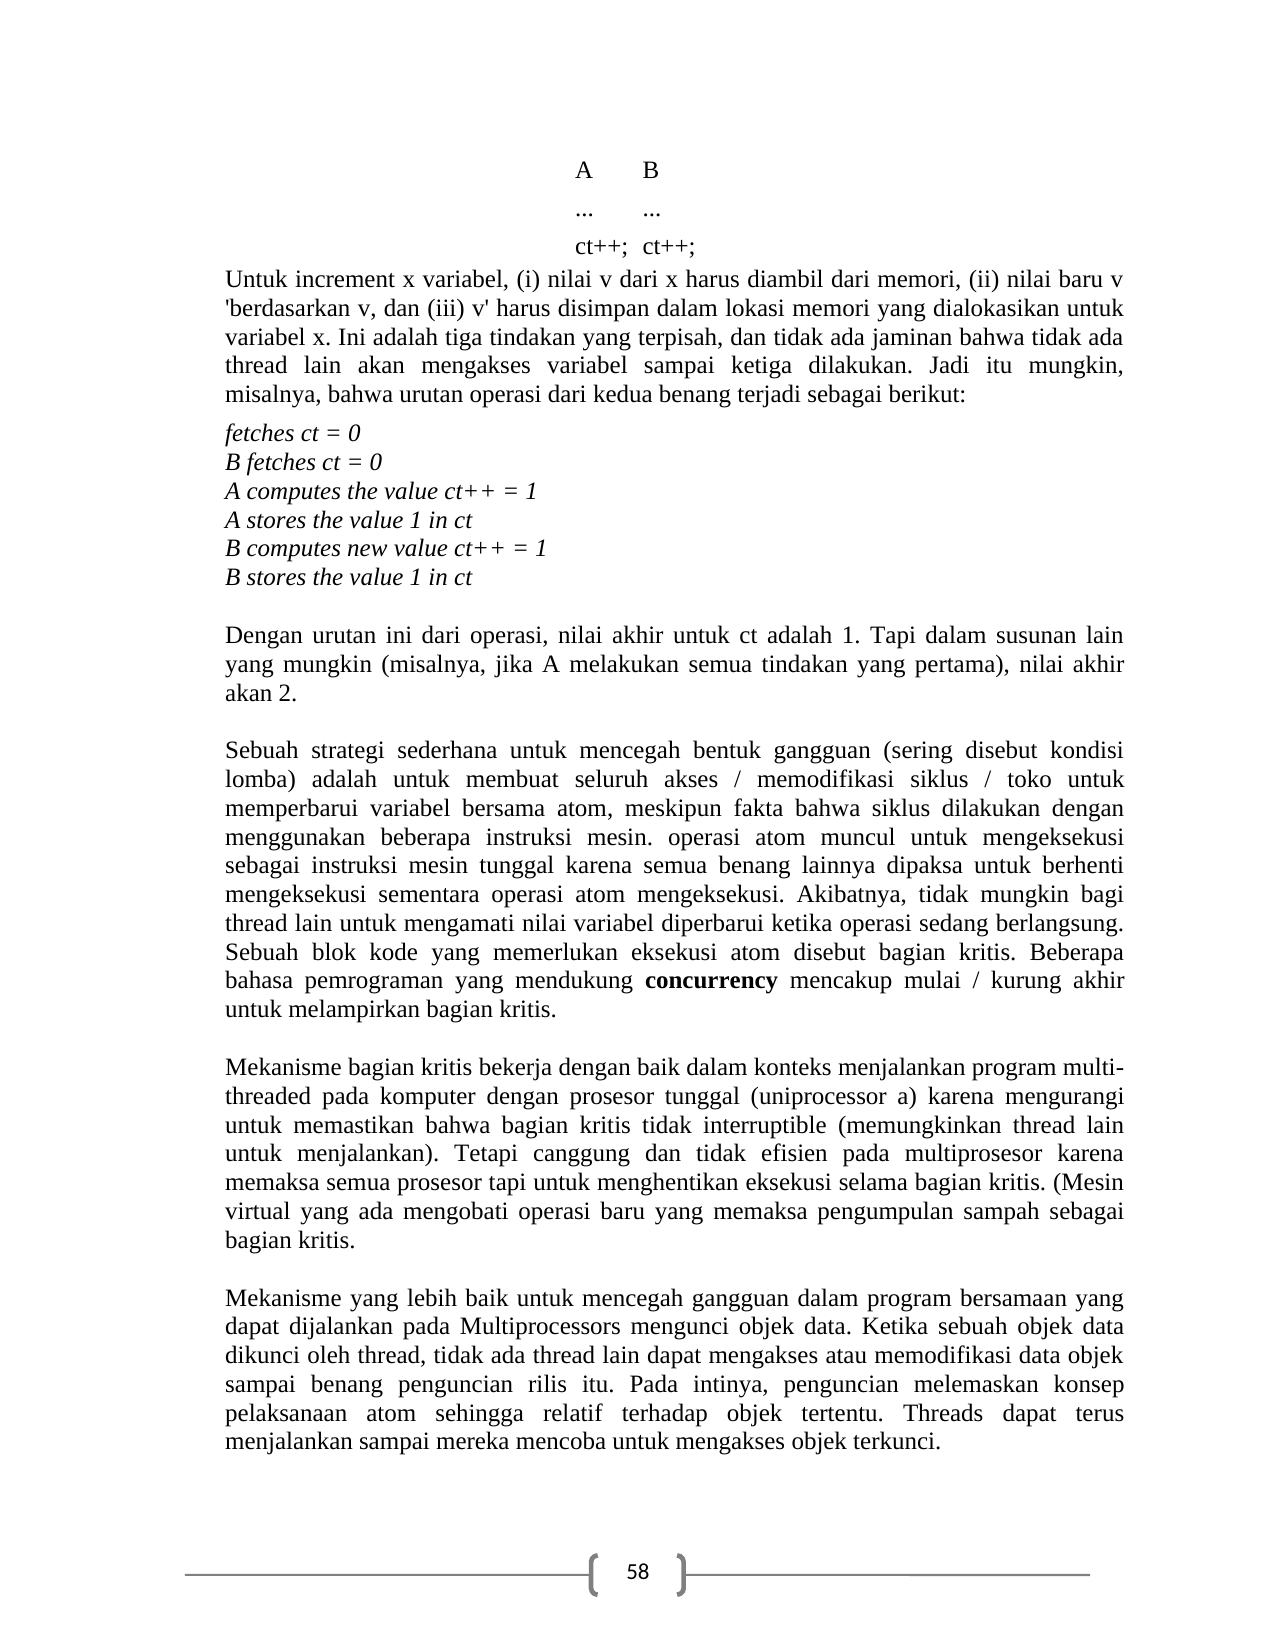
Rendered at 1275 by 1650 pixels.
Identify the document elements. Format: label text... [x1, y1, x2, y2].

text Sebuah strategi sederhana untuk mencegah bentuk gangguan (sering disebut kondisi lomba) adalah untuk membuat seluruh akses / memodifikasi siklus / toko untuk memperbarui variabel bersama atom, meskipun fakta bahwa siklus dilakukan dengan menggunakan beberapa instruksi mesin. operasi atom muncul untuk mengeksekusi sebagai instruksi mesin tunggal karena semua benang lainnya dipaksa untuk berhenti mengeksekusi sementara operasi atom mengeksekusi. Akibatnya, tidak mungkin bagi thread lain untuk mengamati nilai variabel diperbarui ketika operasi sedang berlangsung. Sebuah blok kode yang memerlukan eksekusi atom disebut bagian kritis. Beberapa bahasa pemrograman yang mendukung concurrency mencakup mulai / kurung akhir untuk melampirkan bagian kritis. [225, 736, 1125, 1023]
text fetches ct = 0 B fetches ct = 0 A computes the value ct++ = 1 A stores the value 1 in ct B computes new value ct++ = 1 B stores the value 1 in ct [225, 418, 1125, 591]
table_cell ... [638, 188, 705, 226]
text Untuk increment x variabel, (i) nilai v dari x harus diambil dari memori, (ii) nilai baru v 'berdasarkan v, dan (iii) v' harus disimpan dalam lokasi memori yang dialokasikan untuk variabel x. Ini adalah tiga tindakan yang terpisah, dan tidak ada jaminan bahwa tidak ada thread lain akan mengakses variabel sampai ketiga dilakukan. Jadi itu mungkin, misalnya, bahwa urutan operasi dari kedua benang terjadi sebagai berikut: [225, 264, 1125, 408]
text Mekanisme yang lebih baik untuk mencegah gangguan dalam program bersamaan yang dapat dijalankan pada Multiprocessors mengunci objek data. Ketika sebuah objek data dikunci oleh thread, tidak ada thread lain dapat mengakses atau memodifikasi data objek sampai benang penguncian rilis itu. Pada intinya, penguncian melemaskan konsep pelaksanaan atom sehingga relatif terhadap objek tertentu. Threads dapat terus menjalankan sampai mereka mencoba untuk mengakses objek terkunci. [225, 1283, 1125, 1455]
text Mekanisme bagian kritis bekerja dengan baik dalam konteks menjalankan program multi-threaded pada komputer dengan prosesor tunggal (uniprocessor a) karena mengurangi untuk memastikan bahwa bagian kritis tidak interruptible (memungkinkan thread lain untuk menjalankan). Tetapi canggung dan tidak efisien pada multiprosesor karena memaksa semua prosesor tapi untuk menghentikan eksekusi selama bagian kritis. (Mesin virtual yang ada mengobati operasi baru yang memaksa pengumpulan sampah sebagai bagian kritis. [225, 1052, 1125, 1253]
table_header B [638, 150, 705, 188]
table_header A [570, 150, 637, 188]
text Dengan urutan ini dari operasi, nilai akhir untuk ct adalah 1. Tapi dalam susunan lain yang mungkin (misalnya, jika A melakukan semua tindakan yang pertama), nilai akhir akan 2. [225, 620, 1125, 706]
table_cell ct++; [570, 226, 637, 264]
table_cell ct++; [638, 226, 705, 264]
table_cell ... [570, 188, 637, 226]
